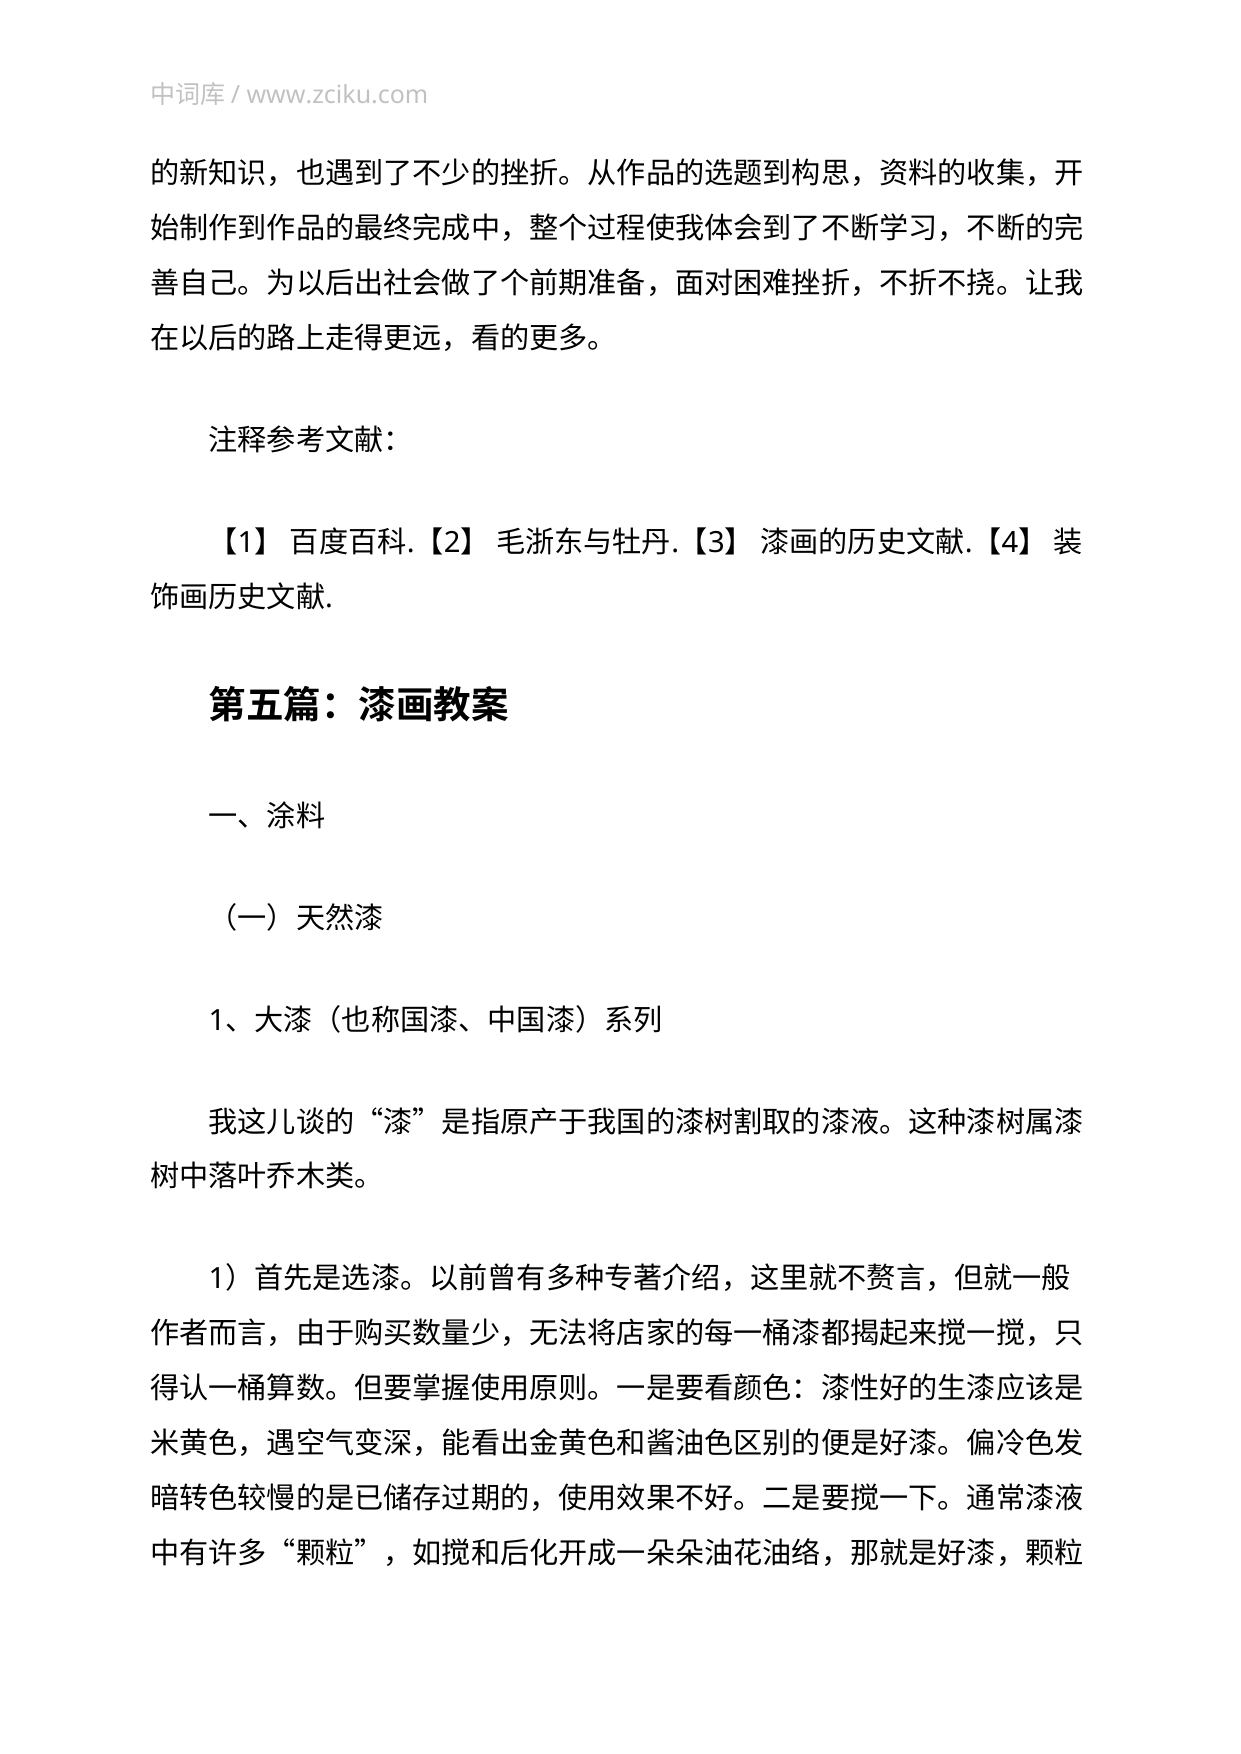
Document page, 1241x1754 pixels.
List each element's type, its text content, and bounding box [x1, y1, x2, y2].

text （一）天然漆 [150, 894, 1090, 937]
text 一、涂料 [150, 793, 1090, 835]
text 第五篇：漆画教案 [150, 675, 1090, 729]
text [150, 150, 1090, 357]
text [150, 1255, 1090, 1572]
text 1、大漆（也称国漆、中国漆）系列 [150, 996, 1090, 1038]
text 我这儿谈的“漆”是指原产于我国的漆树割取的漆液。这种漆树属漆树中落叶乔木类。 [150, 1098, 1090, 1195]
text 【1】 百度百科.【2】 毛浙东与牡丹.【3】 漆画的历史文献.【4】 装饰画历史文献. [150, 518, 1090, 616]
text 注释参考文献： [150, 416, 1090, 459]
